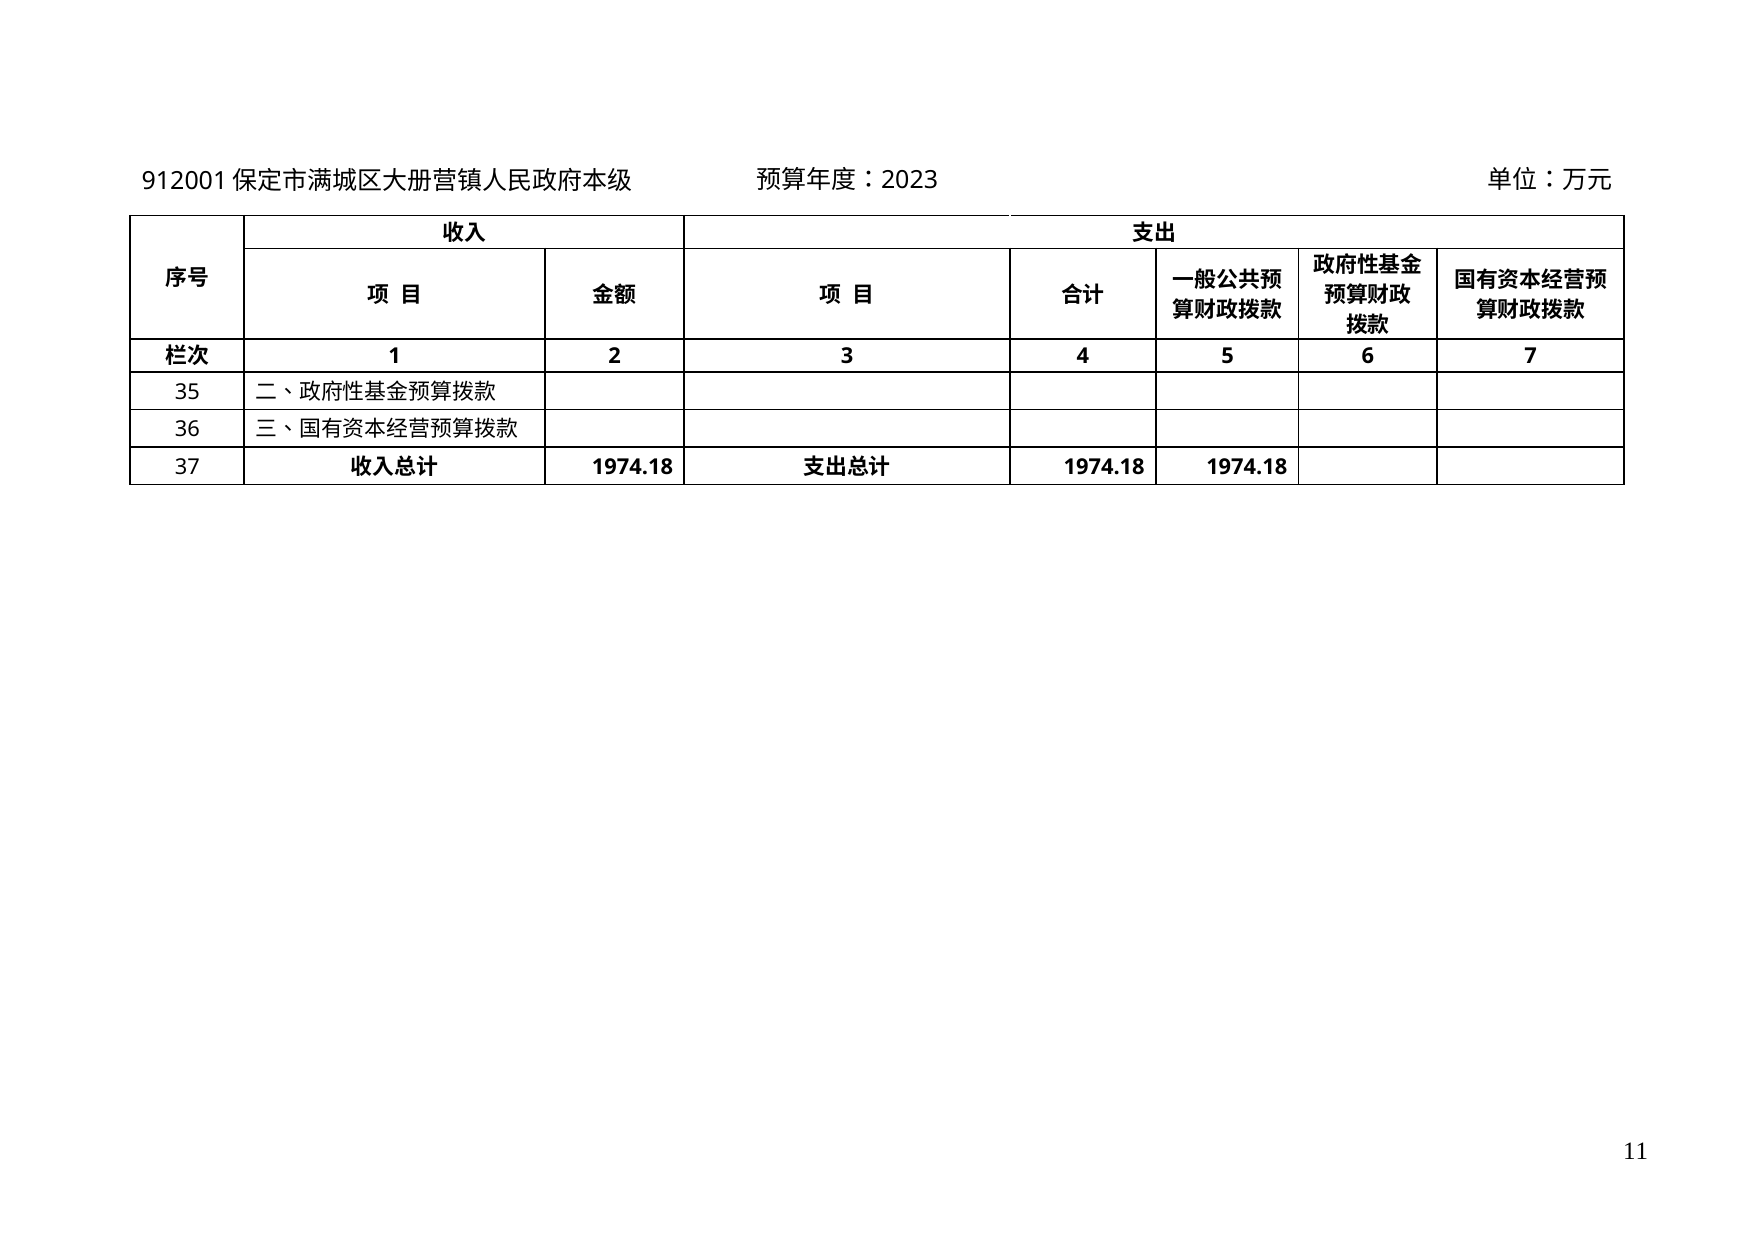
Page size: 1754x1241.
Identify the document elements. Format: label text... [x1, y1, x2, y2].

table_cell 支出总计 [685, 448, 1009, 483]
table_cell [685, 410, 1009, 446]
table_cell 项 目 [685, 249, 1009, 338]
table_cell 金额 [546, 249, 683, 338]
table_cell [1011, 373, 1155, 408]
table_cell 收入 [245, 216, 683, 247]
table_cell [546, 373, 683, 408]
table_cell 4 [1011, 340, 1155, 371]
table_cell 35 [131, 373, 243, 408]
table_cell [1157, 373, 1298, 408]
table_cell [1438, 410, 1623, 446]
table_cell 5 [1157, 340, 1298, 371]
table_cell [1157, 410, 1298, 446]
table_header 预算年度：2023 [685, 143, 1009, 215]
table_cell 1 [245, 340, 544, 371]
table_header 单位：万元 [1011, 143, 1623, 215]
table_cell [1438, 373, 1623, 408]
table_cell 合计 [1011, 249, 1155, 338]
table_cell 收入总计 [245, 448, 544, 483]
table_cell 37 [131, 448, 243, 483]
table_cell [546, 410, 683, 446]
table_header 912001保定市满城区大册营镇人民政府本级 [131, 143, 683, 215]
table_cell 1974.18 [1157, 448, 1298, 483]
table_cell 1974.18 [1011, 448, 1155, 483]
table_cell 序号 [131, 216, 243, 338]
table_cell 二、政府性基金预算拨款 [245, 373, 544, 408]
table_cell [1438, 448, 1623, 483]
table_cell [1011, 410, 1155, 446]
table_cell 国有资本经营预算财政拨款 [1438, 249, 1623, 338]
table_cell 支出 [685, 216, 1623, 247]
table_cell [685, 373, 1009, 408]
table_cell 6 [1299, 340, 1436, 371]
table_cell [1299, 373, 1436, 408]
table_cell 36 [131, 410, 243, 446]
table_cell 一般公共预算财政拨款 [1157, 249, 1298, 338]
table_cell 7 [1438, 340, 1623, 371]
table_cell 1974.18 [546, 448, 683, 483]
table_cell 项 目 [245, 249, 544, 338]
table_cell 2 [546, 340, 683, 371]
table_cell 栏次 [131, 340, 243, 371]
table_cell [1299, 448, 1436, 483]
table_cell [1299, 410, 1436, 446]
table_cell 3 [685, 340, 1009, 371]
table_cell 政府性基金预算财政 拨款 [1299, 249, 1436, 338]
table_cell 三、国有资本经营预算拨款 [245, 410, 544, 446]
